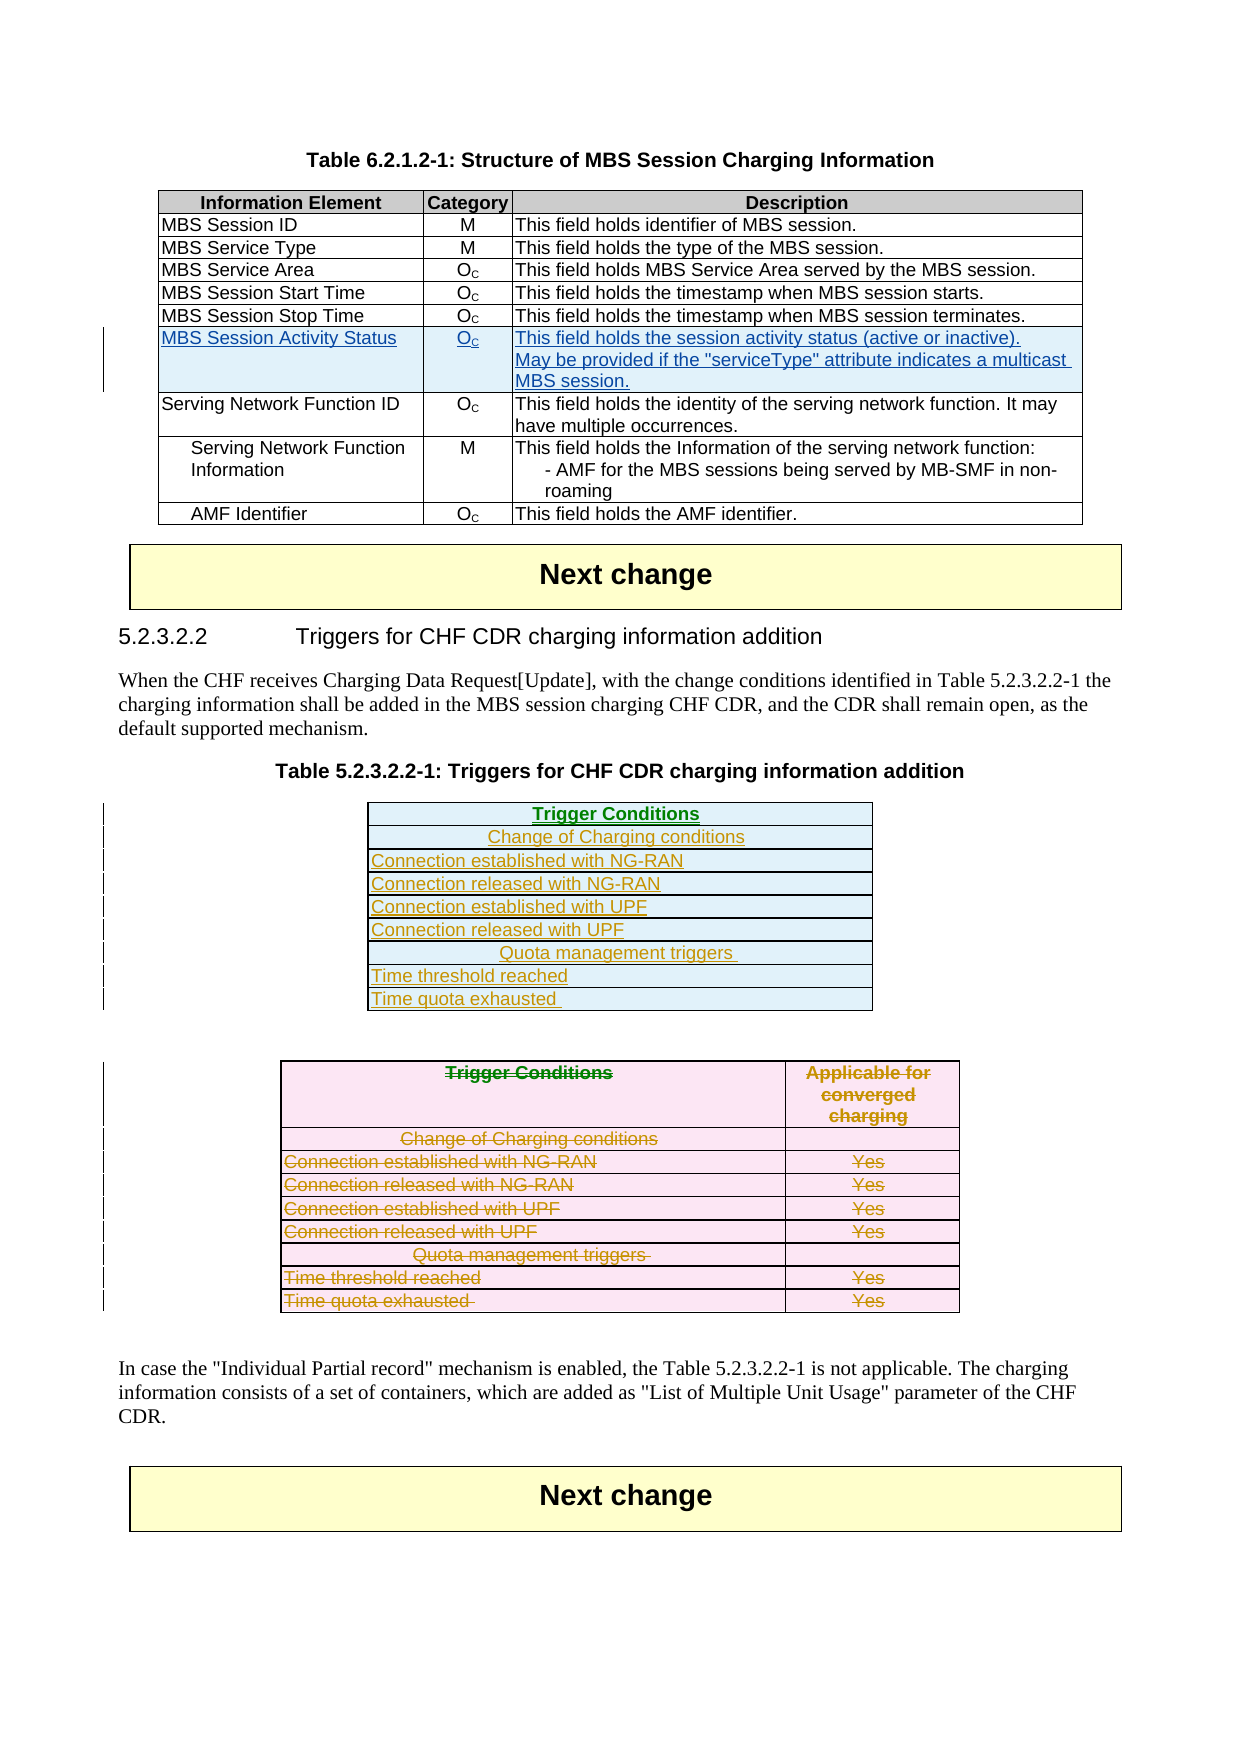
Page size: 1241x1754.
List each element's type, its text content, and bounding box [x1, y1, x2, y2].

table_cell MBS Session Stop Time [159, 305, 423, 326]
table_cell OC [424, 393, 512, 436]
table_header Category [424, 191, 512, 213]
table_cell OC [424, 305, 512, 326]
table_cell Serving Network Function ID [159, 393, 423, 436]
table_cell This field holds the AMF identifier. [513, 503, 1082, 524]
table_cell OC [424, 259, 512, 281]
subtitle 5.2.3.2.2 Triggers for CHF CDR charging information addition [118, 623, 1122, 649]
table_cell Serving Network Function Information [159, 437, 423, 502]
table_cell This field holds the timestamp when MBS session starts. [513, 282, 1082, 303]
table_cell M [424, 437, 512, 502]
table_cell M [424, 237, 512, 258]
table_cell This field holds MBS Service Area served by the MBS session. [513, 259, 1082, 281]
table_header Next change [131, 545, 1121, 609]
text In case the "Individual Partial record" mechanism is enabled, the Table 5.2.3.2.2-1 is not applicable. The charging information consists of a set of containers, which are added as "List of Multiple Unit Usage" parameter of the CHF CDR. [118, 1356, 1122, 1428]
table_cell OC [424, 503, 512, 524]
table_cell MBS Service Type [159, 237, 423, 258]
text When the CHF receives Charging Data Request[Update], with the change conditions identified in Table 5.2.3.2.2-1 the charging information shall be added in the MBS session charging CHF CDR, and the CDR shall remain open, as the default supported mechanism. [118, 668, 1122, 740]
table_cell This field holds the identity of the serving network function. It may have multiple occurrences. [513, 393, 1082, 436]
table_cell This field holds the timestamp when MBS session terminates. [513, 305, 1082, 326]
table_cell M [424, 214, 512, 236]
table_header Information Element [159, 191, 423, 213]
table_cell MBS Session Start Time [159, 282, 423, 303]
text Table 6.2.1.2-1: Structure of MBS Session Charging Information [118, 148, 1122, 172]
table_cell This field holds identifier of MBS session. [513, 214, 1082, 236]
table_cell AMF Identifier [159, 503, 423, 524]
table_header Description [513, 191, 1082, 213]
text Table 5.2.3.2.2-1: Triggers for CHF CDR charging information addition [118, 759, 1122, 783]
table_cell MBS Session ID [159, 214, 423, 236]
table_cell This field holds the Information of the serving network function: - AMF for the MBS sessions being served by MB-SMF in non-roaming [513, 437, 1082, 502]
table_cell This field holds the type of the MBS session. [513, 237, 1082, 258]
table_cell OC [424, 282, 512, 303]
table_header Next change [131, 1467, 1121, 1531]
table_cell MBS Service Area [159, 259, 423, 281]
